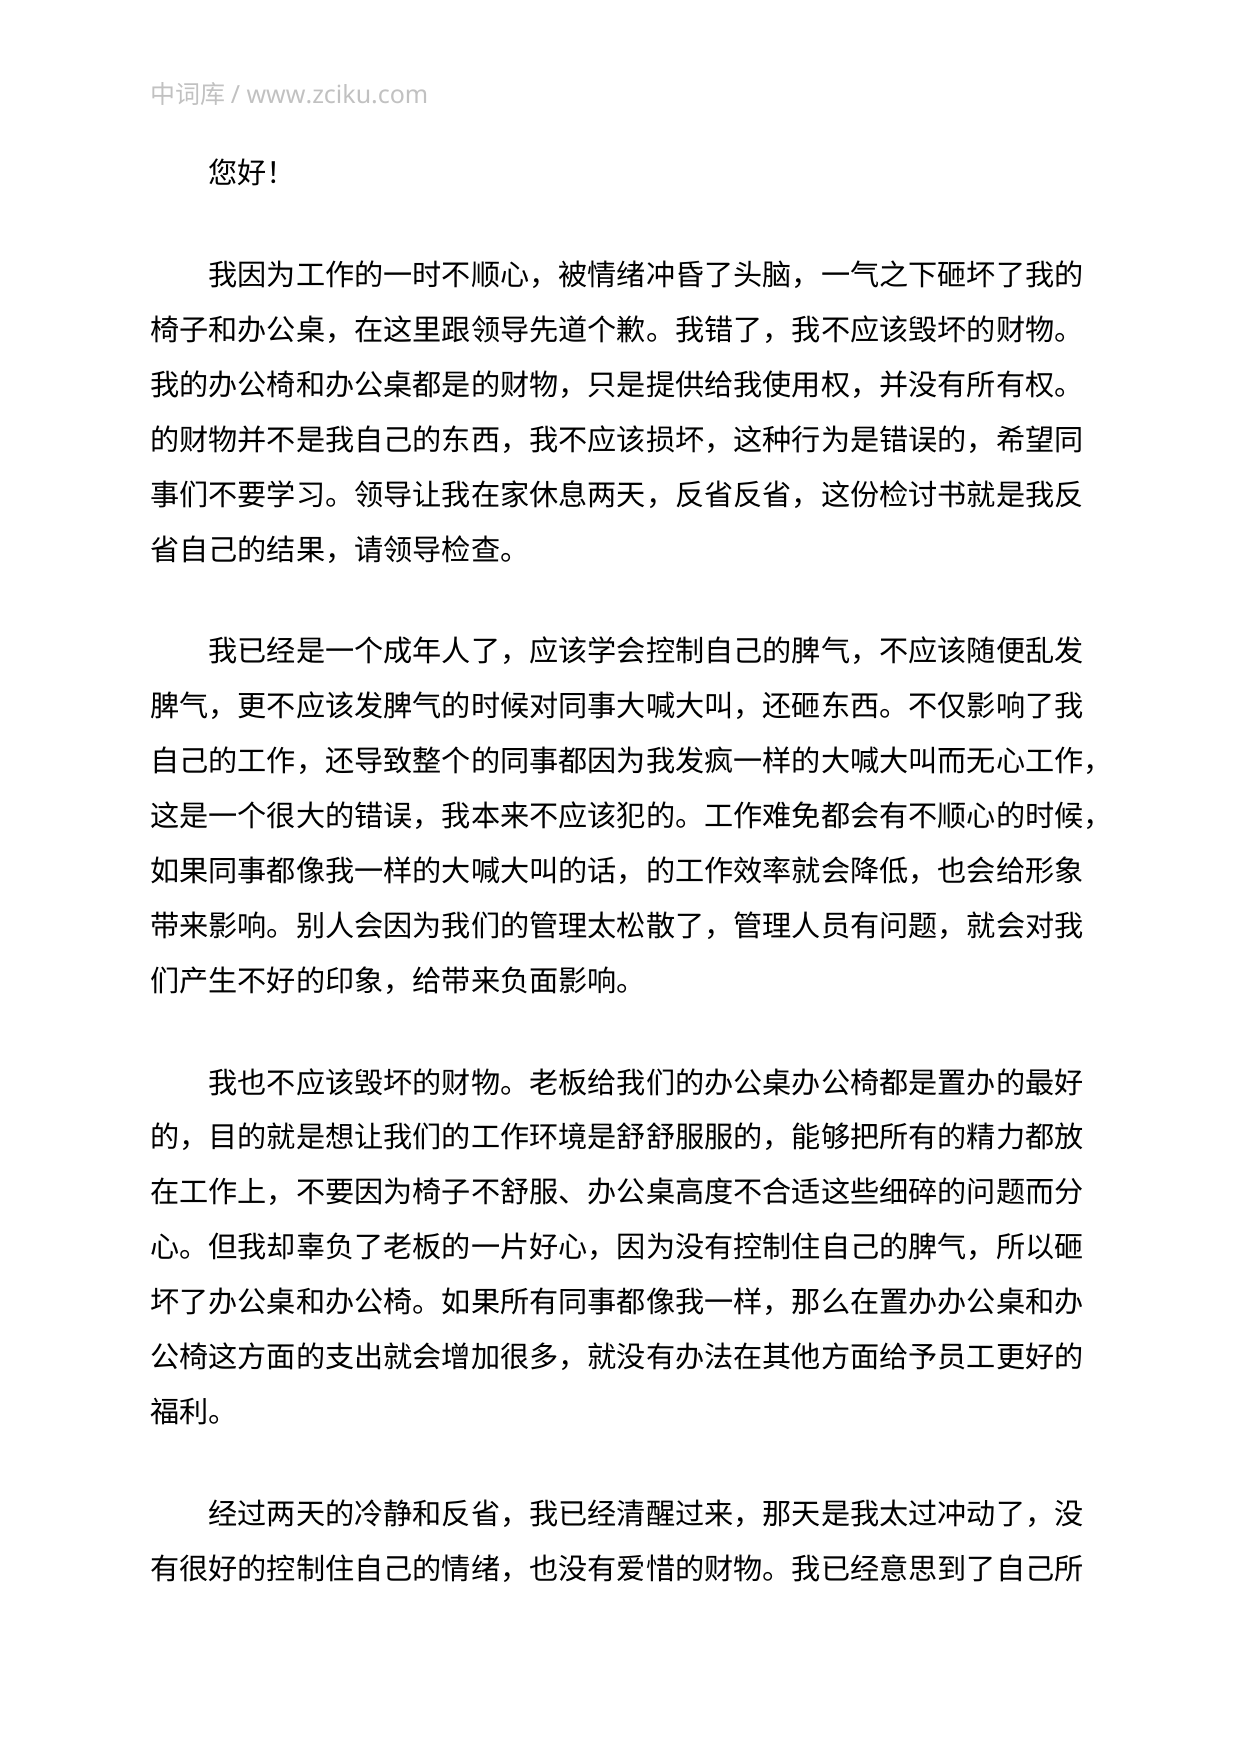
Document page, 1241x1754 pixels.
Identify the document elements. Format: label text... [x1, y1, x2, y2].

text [150, 1490, 1090, 1587]
text 我也不应该毁坏的财物。老板给我们的办公桌办公椅都是置办的最好的，目的就是想让我们的工作环境是舒舒服服的，能够把所有的精力都放在工作上，不要因为椅子不舒服、办公桌高度不合适这些细碎的问题而分心。但我却辜负了老板的一片好心，因为没有控制住自己的脾气，所以砸坏了办公桌和办公椅。如果所有同事都像我一样，那么在置办办公桌和办公椅这方面的支出就会增加很多，就没有办法在其他方面给予员工更好的福利。 [150, 1059, 1090, 1431]
text 我已经是一个成年人了，应该学会控制自己的脾气，不应该随便乱发脾气，更不应该发脾气的时候对同事大喊大叫，还砸东西。不仅影响了我自己的工作，还导致整个的同事都因为我发疯一样的大喊大叫而无心工作，这是一个很大的错误，我本来不应该犯的。工作难免都会有不顺心的时候，如果同事都像我一样的大喊大叫的话，的工作效率就会降低，也会给形象带来影响。别人会因为我们的管理太松散了，管理人员有问题，就会对我们产生不好的印象，给带来负面影响。 [150, 628, 1090, 1000]
text 我因为工作的一时不顺心，被情绪冲昏了头脑，一气之下砸坏了我的椅子和办公桌，在这里跟领导先道个歉。我错了，我不应该毁坏的财物。我的办公椅和办公桌都是的财物，只是提供给我使用权，并没有所有权。的财物并不是我自己的东西，我不应该损坏，这种行为是错误的，希望同事们不要学习。领导让我在家休息两天，反省反省，这份检讨书就是我反省自己的结果，请领导检查。 [150, 252, 1090, 568]
text 您好！ [150, 150, 1090, 192]
